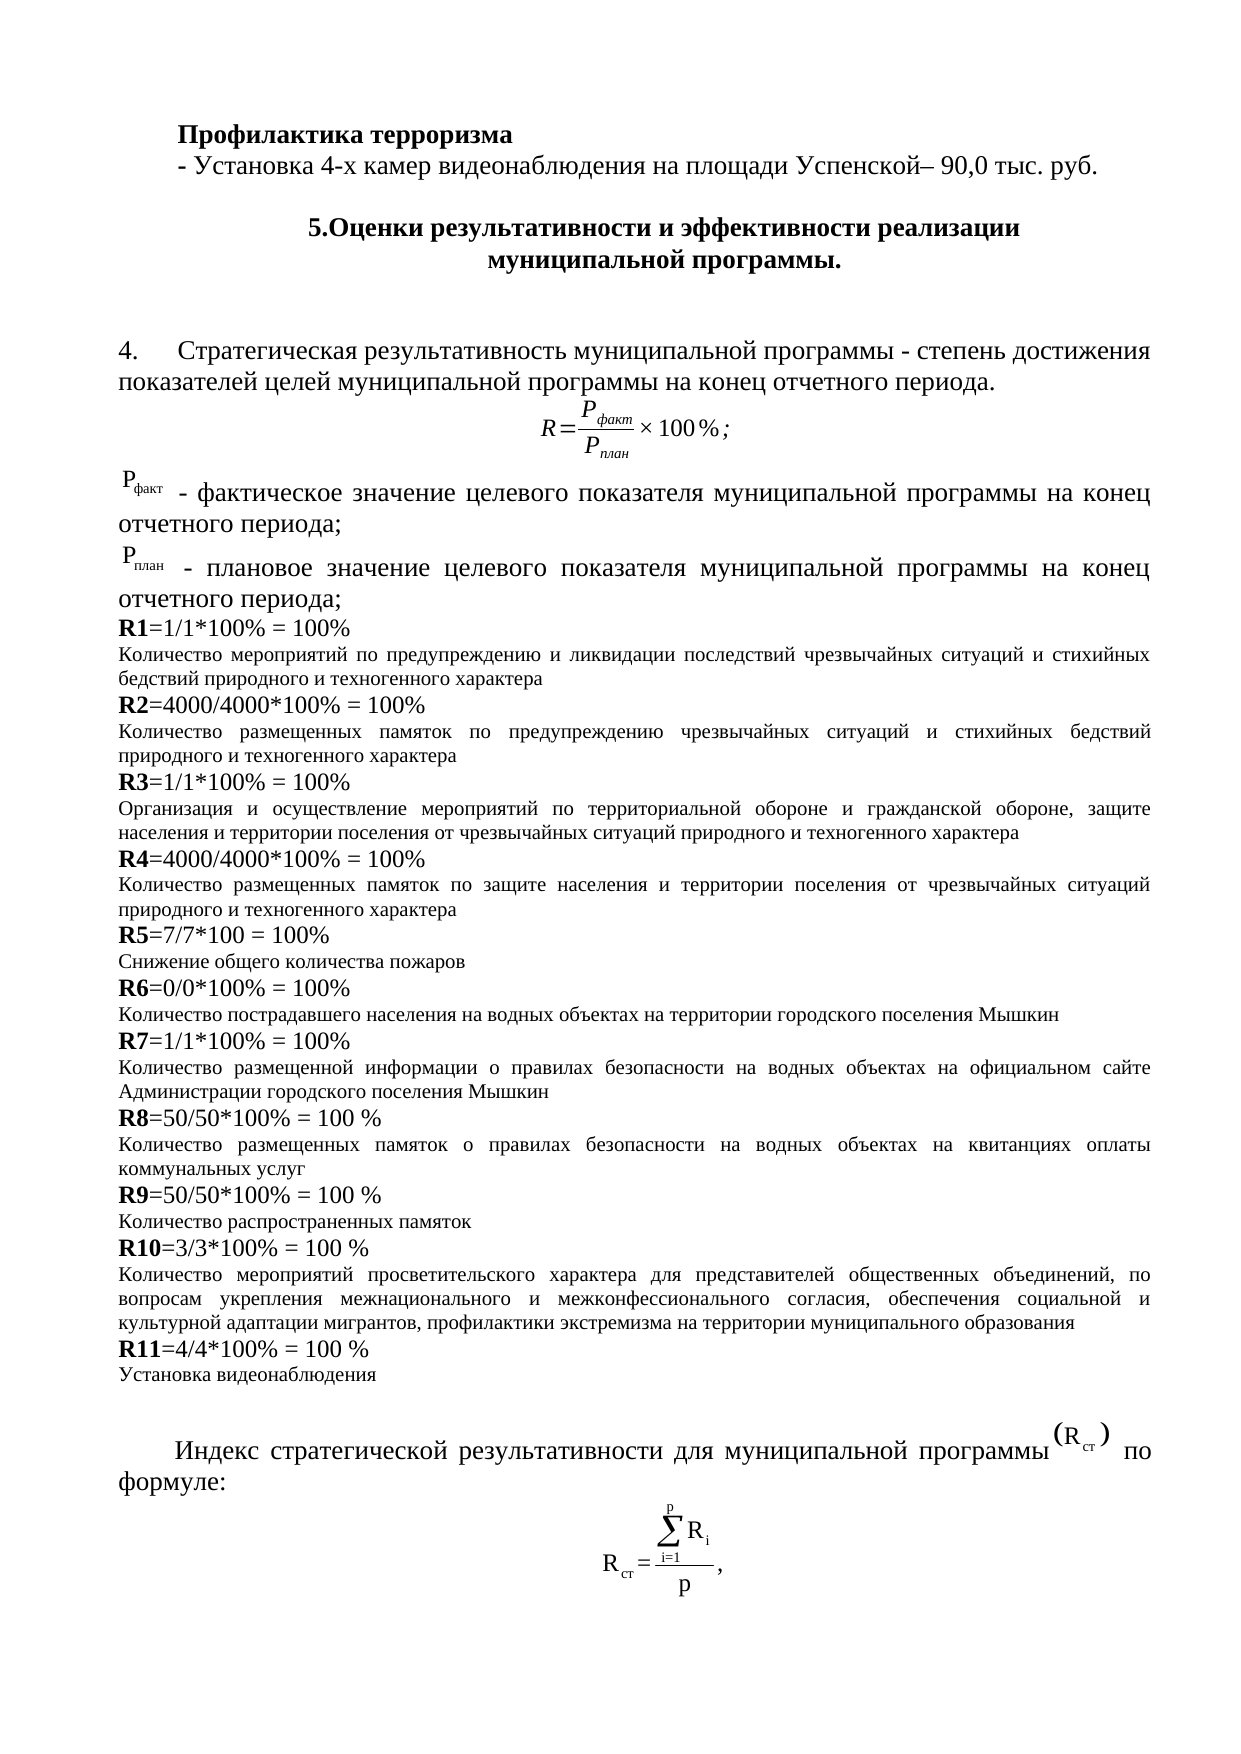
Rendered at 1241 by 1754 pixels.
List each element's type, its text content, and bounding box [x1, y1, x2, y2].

text Количество пострадавшего населения на водных объектах на территории городского поселения Мышкин [118, 1002, 1152, 1026]
list Стратегическая результативность муниципальной программы - степень достижения показателей целей муниципальной программы на конец отчетного периода. [118, 334, 1152, 396]
text Количество размещенной информации о правилах безопасности на водных объектах на официальном сайте Администрации городского поселения Мышкин [118, 1055, 1152, 1103]
text Количество мероприятий по предупреждению и ликвидации последствий чрезвычайных ситуаций и стихийных бедствий природного и техногенного характера [118, 642, 1152, 690]
text Организация и осуществление мероприятий по территориальной обороне и гражданской обороне, защите населения и территории поселения от чрезвычайных ситуаций природного и техногенного характера [118, 796, 1152, 844]
text R11=4/4*100% = 100 % [118, 1334, 1152, 1362]
text R6=0/0*100% = 100% [118, 973, 1152, 1002]
text R1=1/1*100% = 100% [118, 613, 1152, 642]
text Установка видеонаблюдения [118, 1362, 1152, 1386]
text Профилактика терроризма [118, 118, 1152, 149]
text Количество размещенных памяток по предупреждению чрезвычайных ситуаций и стихийных бедствий природного и техногенного характера [118, 719, 1152, 767]
text Индекс стратегической результативности для муниципальной программы по формуле: [118, 1418, 1152, 1496]
text - плановое значение целевого показателя муниципальной программы на конец отчетного периода; [118, 538, 1152, 613]
text Количество размещенных памяток по защите населения и территории поселения от чрезвычайных ситуаций природного и техногенного характера [118, 872, 1152, 921]
text Количество мероприятий просветительского характера для представителей общественных объединений, по вопросам укрепления межнационального и межконфессионального согласия, обеспечения социальной и культурной адаптации мигрантов, профилактики экстремизма на территории муниципального образования [118, 1309, 1152, 1334]
text Количество размещенных памяток о правилах безопасности на водных объектах на квитанциях оплаты коммунальных услуг [118, 1132, 1152, 1180]
text - фактическое значение целевого показателя муниципальной программы на конец отчетного периода; [118, 462, 1152, 538]
text R8=50/50*100% = 100 % [118, 1103, 1152, 1132]
text R9=50/50*100% = 100 % [118, 1180, 1152, 1209]
text 5.Оценки результативности и эффективности реализации [177, 212, 1152, 243]
text R10=3/3*100% = 100 % [118, 1233, 1152, 1261]
text - Установка 4-х камер видеонаблюдения на площади Успенской– 90,0 тыс. руб. [118, 149, 1152, 180]
text R2=4000/4000*100% = 100% [118, 690, 1152, 719]
text Количество распространенных памяток [118, 1209, 1152, 1233]
text R7=1/1*100% = 100% [118, 1026, 1152, 1055]
text Снижение общего количества пожаров [118, 949, 1152, 973]
text R3=1/1*100% = 100% [118, 767, 1152, 796]
text муниципальной программы. [177, 243, 1152, 274]
text R5=7/7*100 = 100% [118, 921, 1152, 949]
text R4=4000/4000*100% = 100% [118, 844, 1152, 872]
